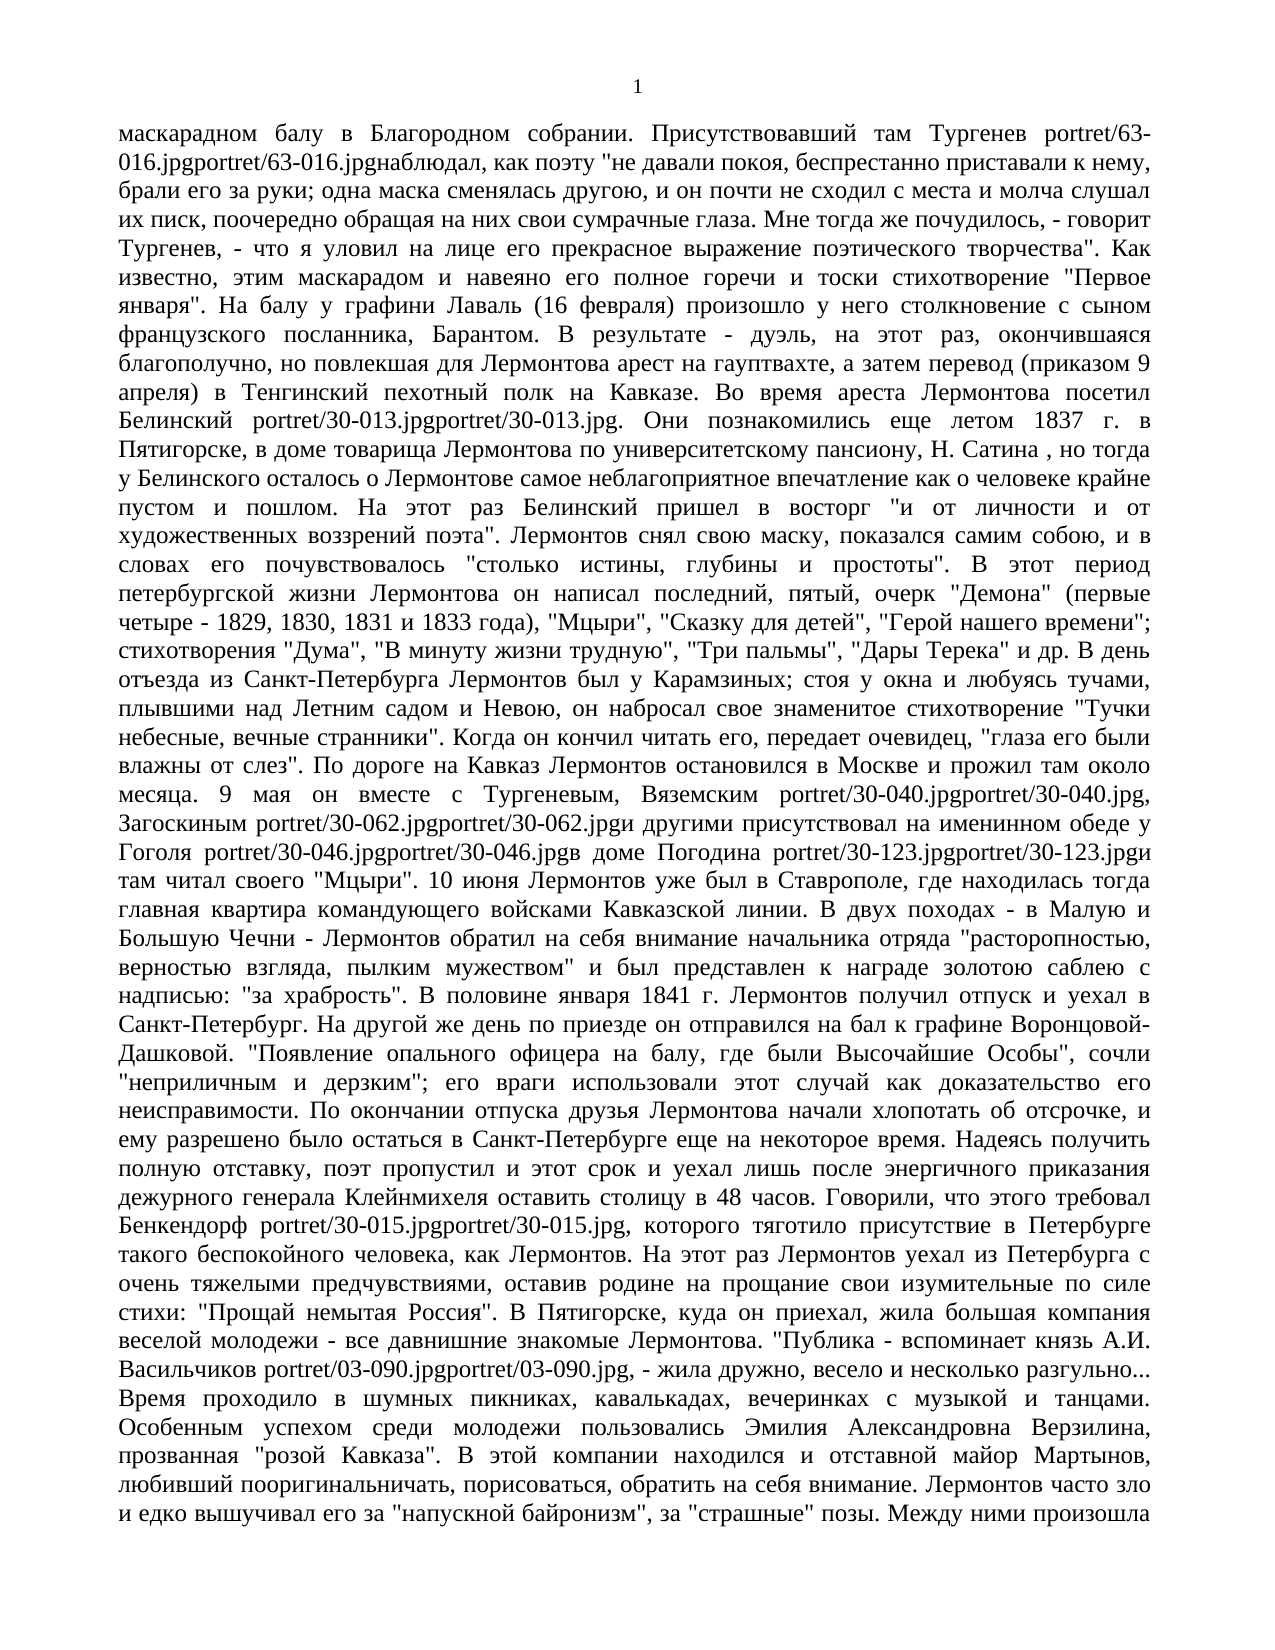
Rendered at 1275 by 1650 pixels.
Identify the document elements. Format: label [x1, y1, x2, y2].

text [118, 118, 1152, 1527]
